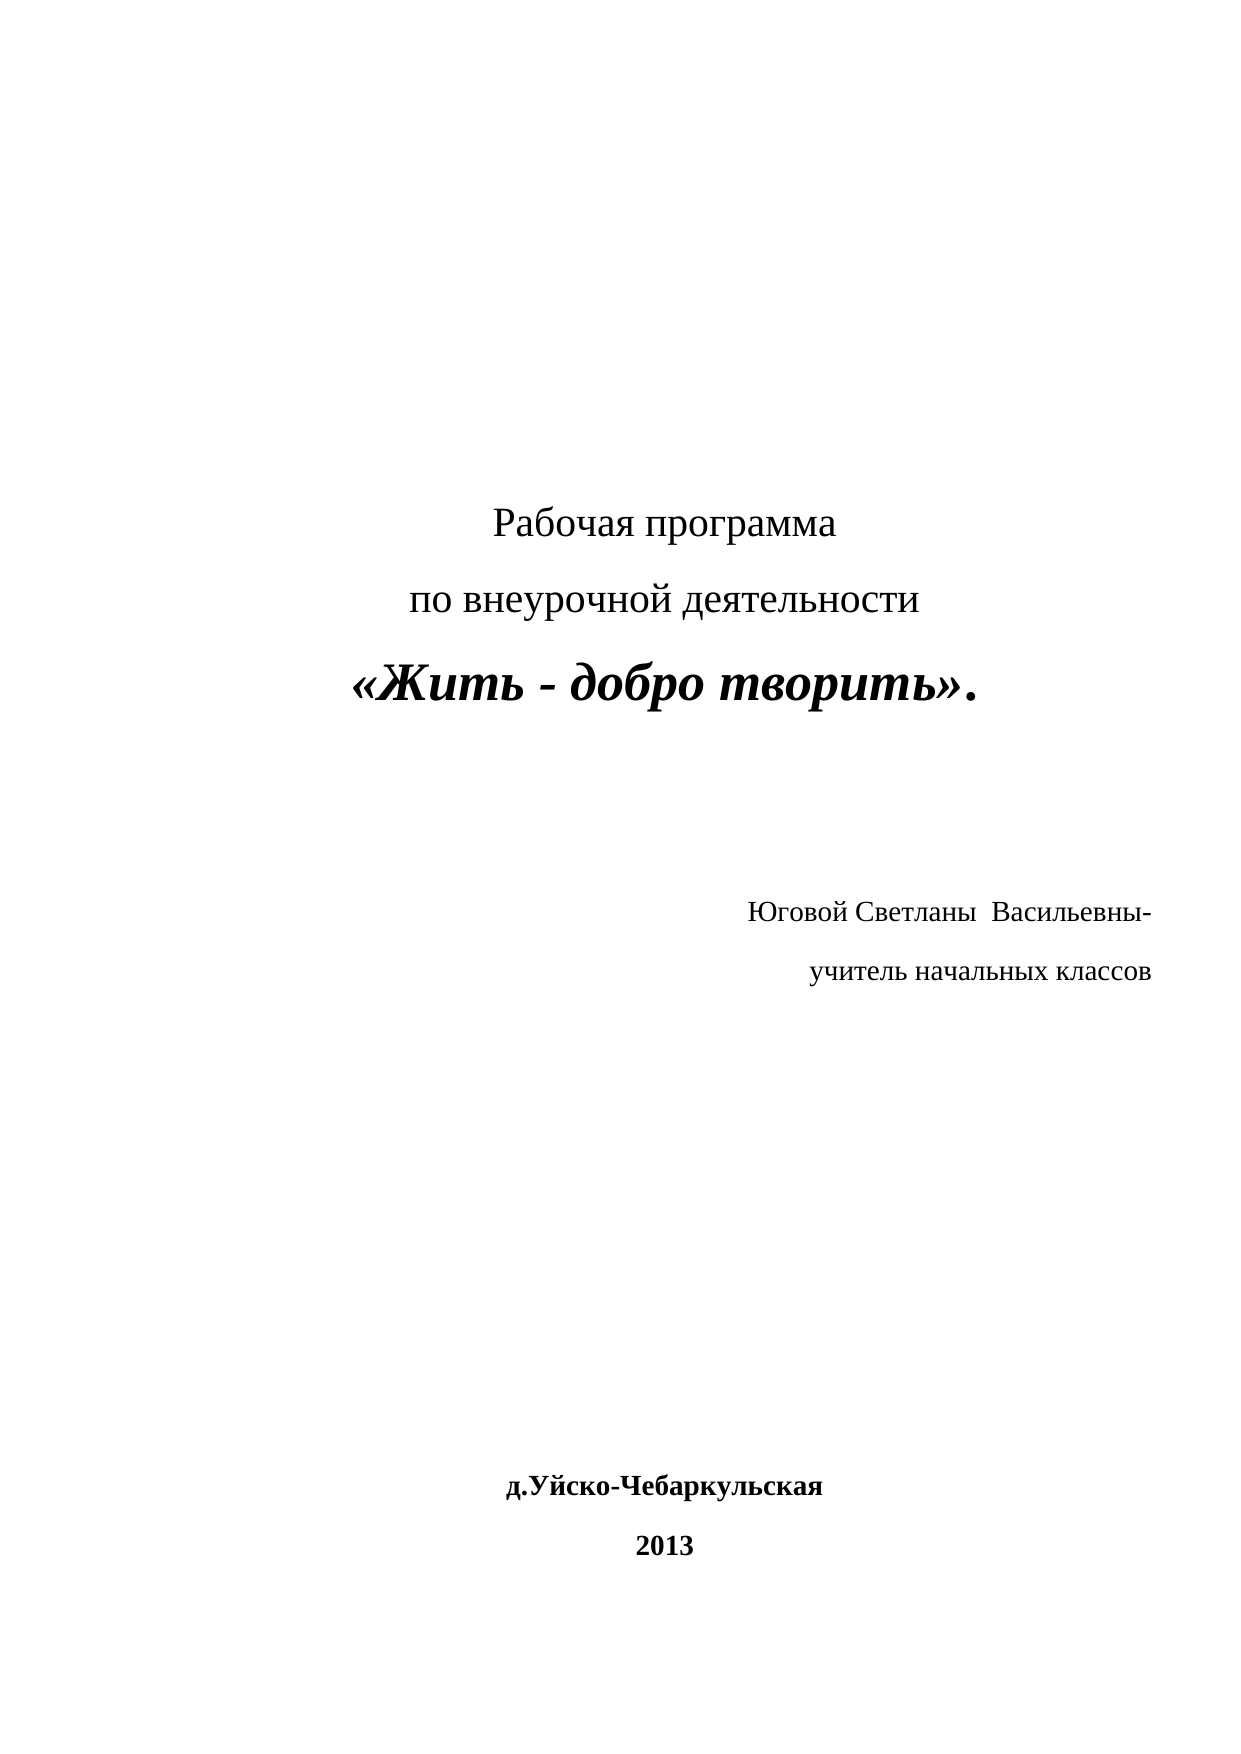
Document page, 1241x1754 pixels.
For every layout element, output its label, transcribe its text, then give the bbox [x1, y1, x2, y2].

text учитель начальных классов [177, 953, 1152, 987]
text Рабочая программа [177, 498, 1152, 546]
text по внеурочной деятельности [177, 574, 1152, 622]
text «Жить - добро творить». [177, 650, 1152, 712]
text 2013 [177, 1528, 1152, 1561]
text Юговой Светланы Васильевны- [177, 894, 1152, 927]
text д.Уйско-Чебаркульская [177, 1468, 1152, 1502]
